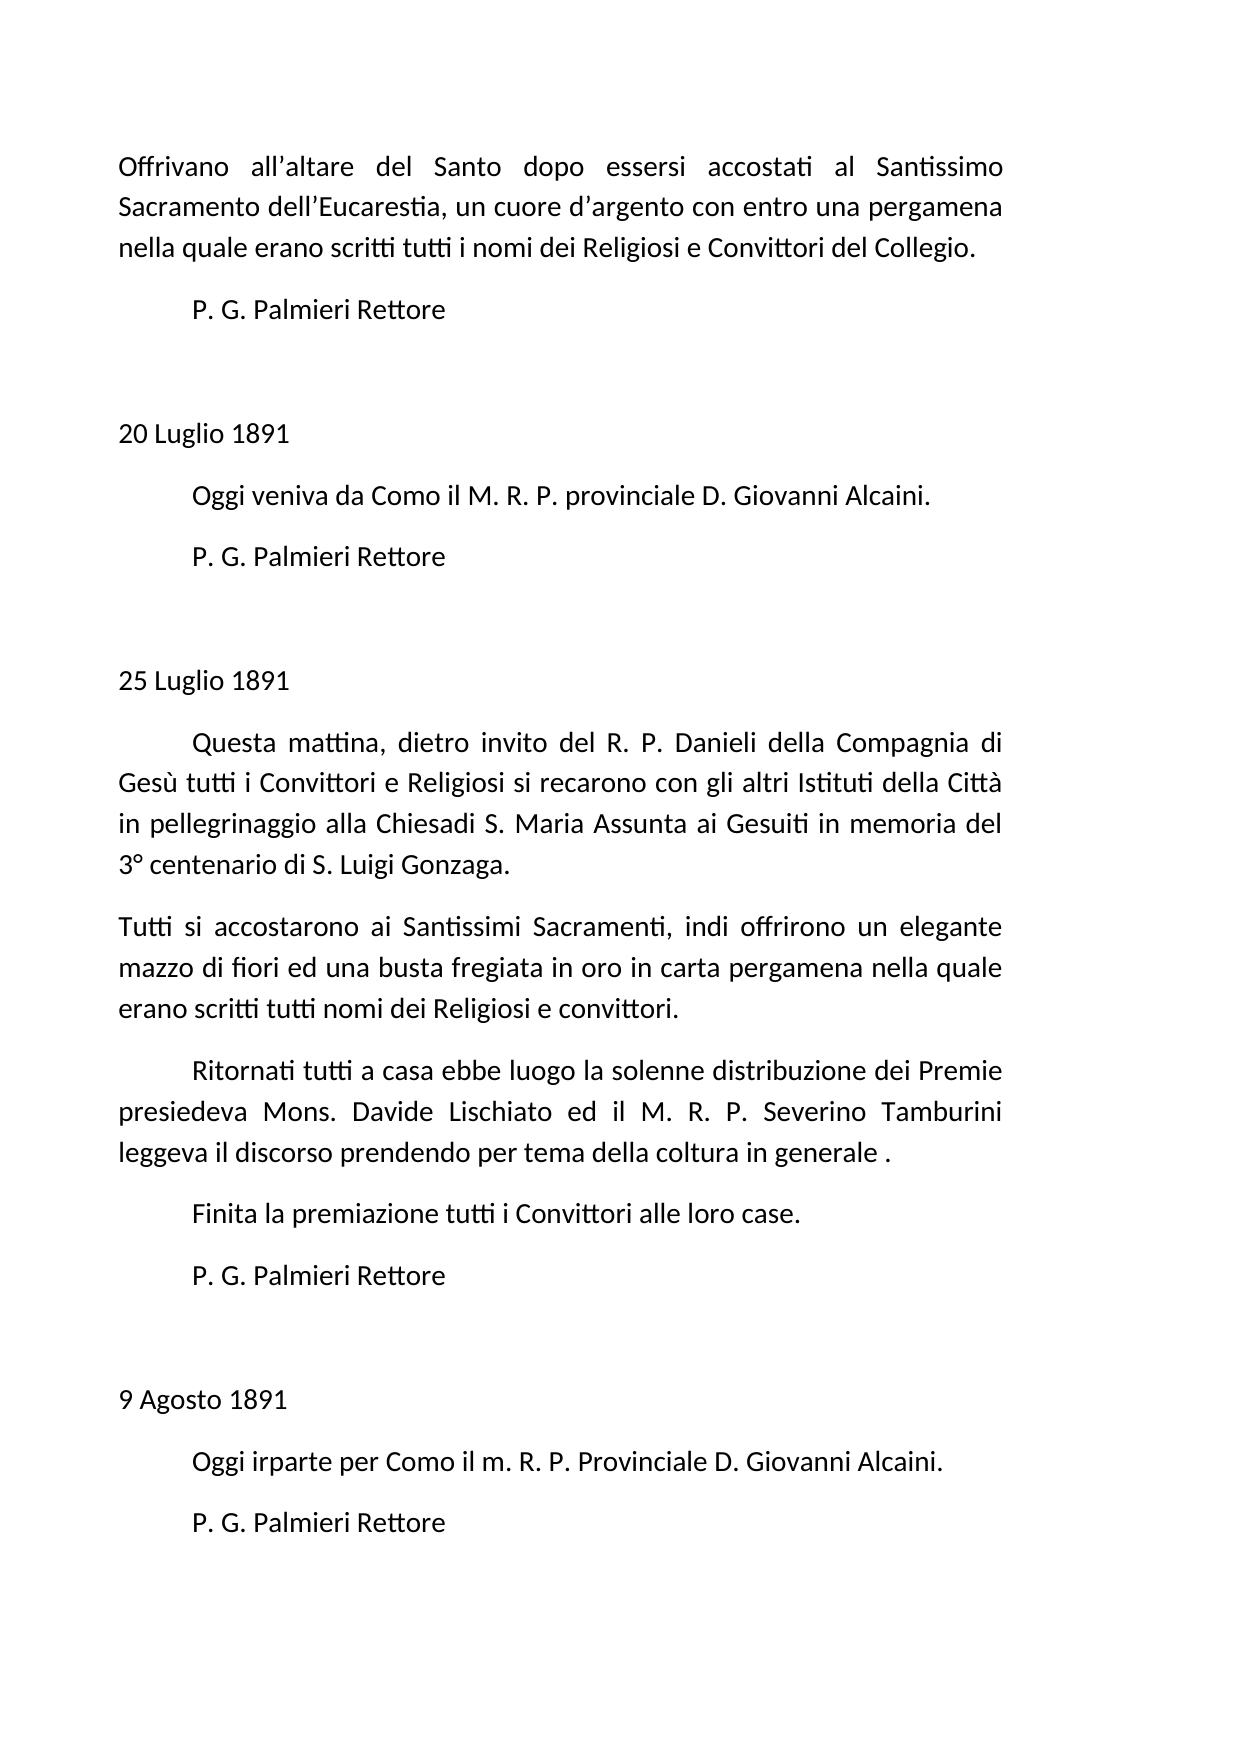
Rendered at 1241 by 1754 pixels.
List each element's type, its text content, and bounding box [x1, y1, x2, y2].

text Questa mattina, dietro invito del R. P. Danieli della Compagnia di Gesù tutti i Convittori e Religiosi si recarono con gli altri Istituti della Città in pellegrinaggio alla Chiesadi S. Maria Assunta ai Gesuiti in memoria del 3° centenario di S. Luigi Gonzaga. [118, 724, 1004, 882]
text P. G. Palmieri Rettore [118, 538, 1004, 574]
text Oggi veniva da Como il M. R. P. provinciale D. Giovanni Alcaini. [118, 477, 1004, 512]
text 25 Luglio 1891 [118, 662, 1004, 697]
text Tutti si accostarono ai Santissimi Sacramenti, indi offrirono un elegante mazzo di fiori ed una busta fregiata in oro in carta pergamena nella quale erano scritti tutti nomi dei Religiosi e convittori. [118, 908, 1004, 1026]
text 9 Agosto 1891 [118, 1381, 1004, 1416]
text Offrivano all’altare del Santo dopo essersi accostati al Santissimo Sacramento dell’Eucarestia, un cuore d’argento con entro una pergamena nella quale erano scritti tutti i nomi dei Religiosi e Convittori del Collegio. [118, 148, 1004, 265]
text 20 Luglio 1891 [118, 415, 1004, 450]
text Finita la premiazione tutti i Convittori alle loro case. [118, 1196, 1004, 1231]
text Oggi irparte per Como il m. R. P. Provinciale D. Giovanni Alcaini. [118, 1443, 1004, 1478]
text P. G. Palmieri Rettore [118, 1504, 1004, 1540]
text P. G. Palmieri Rettore [118, 1257, 1004, 1293]
text Ritornati tutti a casa ebbe luogo la solenne distribuzione dei Premie presiedeva Mons. Davide Lischiato ed il M. R. P. Severino Tamburini leggeva il discorso prendendo per tema della coltura in generale . [118, 1052, 1004, 1169]
text P. G. Palmieri Rettore [118, 291, 1004, 327]
